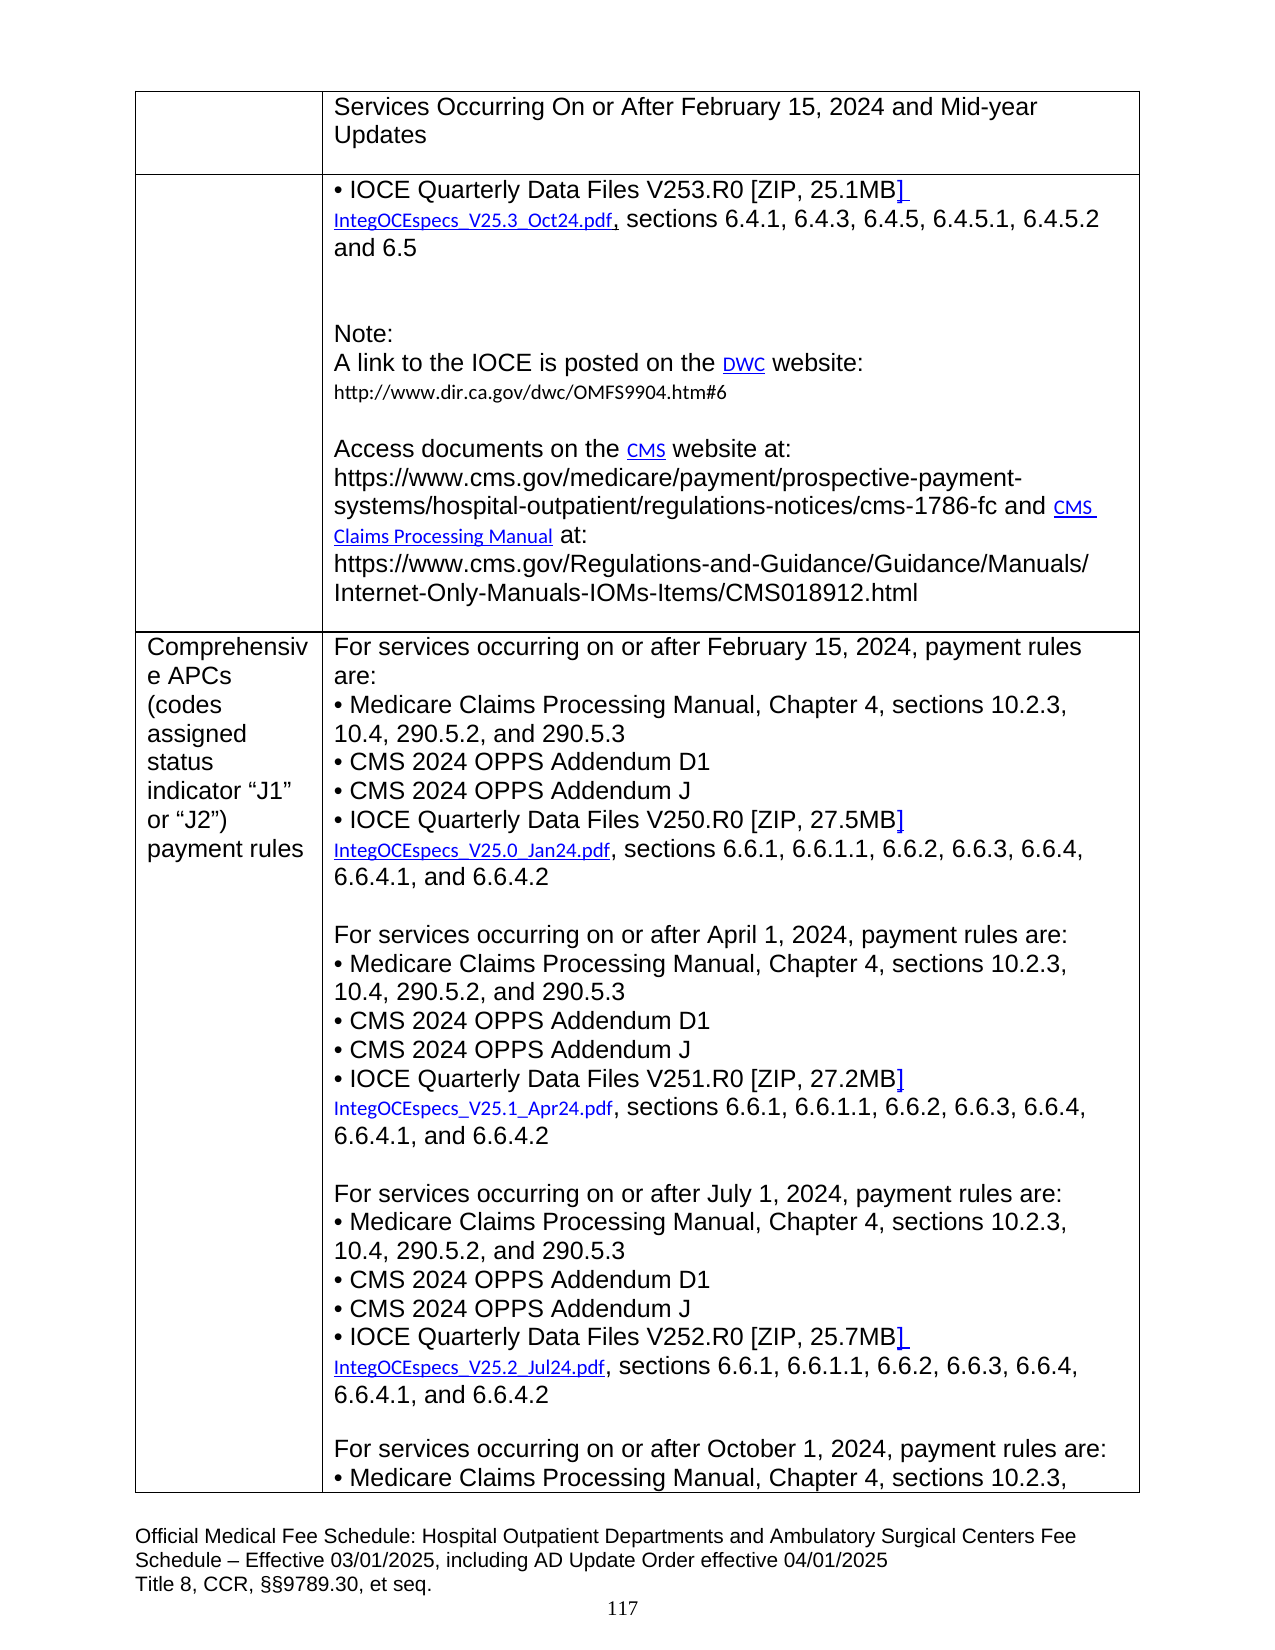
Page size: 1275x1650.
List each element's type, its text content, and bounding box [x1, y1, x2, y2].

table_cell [136, 175, 322, 631]
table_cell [323, 175, 1139, 631]
table_header [136, 92, 322, 174]
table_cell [136, 633, 322, 1492]
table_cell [323, 633, 1139, 1492]
table_header Services Occurring On or After February 15, 2024 and Mid-year Updates [323, 92, 1139, 174]
